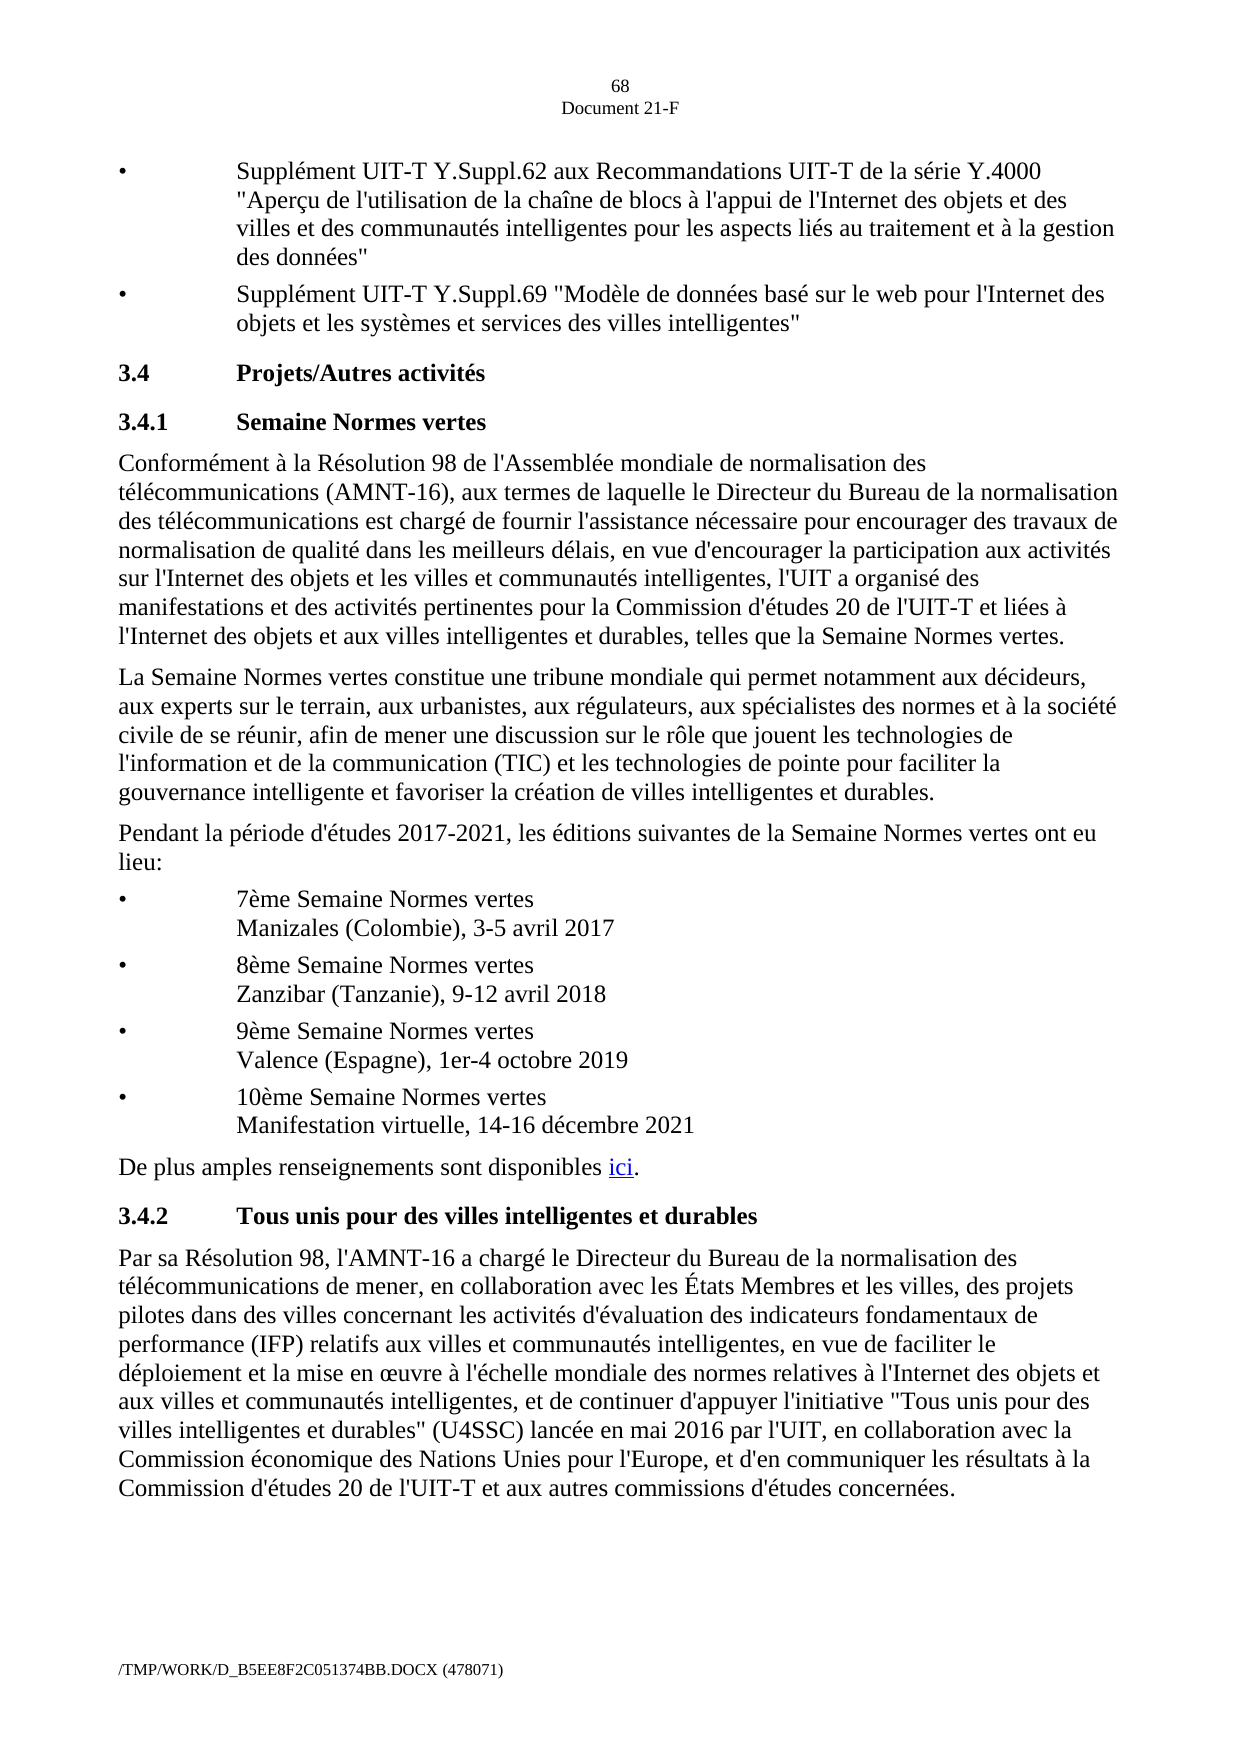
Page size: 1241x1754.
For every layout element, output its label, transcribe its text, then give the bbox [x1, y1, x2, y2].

text • 7ème Semaine Normes vertes Manizales (Colombie), 3-5 avril 2017 [118, 884, 1122, 942]
text La Semaine Normes vertes constitue une tribune mondiale qui permet notamment aux décideurs, aux experts sur le terrain, aux urbanistes, aux régulateurs, aux spécialistes des normes et à la société civile de se réunir, afin de mener une discussion sur le rôle que jouent les technologies de l'information et de la communication (TIC) et les technologies de pointe pour faciliter la gouvernance intelligente et favoriser la création de villes intelligentes et durables. [118, 662, 1122, 806]
text • Supplément UIT-T Y.Suppl.62 aux Recommandations UIT-T de la série Y.4000 "Aperçu de l'utilisation de la chaîne de blocs à l'appui de l'Internet des objets et des villes et des communautés intelligentes pour les aspects liés au traitement et à la gestion des données" [118, 156, 1122, 271]
text • 9ème Semaine Normes vertes Valence (Espagne), 1er-4 octobre 2019 [118, 1016, 1122, 1073]
text • Supplément UIT-T Y.Suppl.69 "Modèle de données basé sur le web pour l'Internet des objets et les systèmes et services des villes intelligentes" [118, 279, 1122, 337]
subtitle 3.4.2 Tous unis pour des villes intelligentes et durables [118, 1201, 1122, 1230]
text • 10ème Semaine Normes vertes Manifestation virtuelle, 14-16 décembre 2021 [118, 1082, 1122, 1139]
text • 8ème Semaine Normes vertes Zanzibar (Tanzanie), 9-12 avril 2018 [118, 950, 1122, 1008]
text Conformément à la Résolution 98 de l'Assemblée mondiale de normalisation des télécommunications (AMNT-16), aux termes de laquelle le Directeur du Bureau de la normalisation des télécommunications est chargé de fournir l'assistance nécessaire pour encourager des travaux de normalisation de qualité dans les meilleurs délais, en vue d'encourager la participation aux activités sur l'Internet des objets et les villes et communautés intelligentes, l'UIT a organisé des manifestations et des activités pertinentes pour la Commission d'études 20 de l'UIT-T et liées à l'Internet des objets et aux villes intelligentes et durables, telles que la Semaine Normes vertes. [118, 448, 1122, 650]
subtitle 3.4.1 Semaine Normes vertes [118, 407, 1122, 436]
subtitle 3.4 Projets/Autres activités [118, 358, 1122, 386]
text Par sa Résolution 98, l'AMNT-16 a chargé le Directeur du Bureau de la normalisation des télécommunications de mener, en collaboration avec les États Membres et les villes, des projets pilotes dans des villes concernant les activités d'évaluation des indicateurs fondamentaux de performance (IFP) relatifs aux villes et communautés intelligentes, en vue de faciliter le déploiement et la mise en œuvre à l'échelle mondiale des normes relatives à l'Internet des objets et aux villes et communautés intelligentes, et de continuer d'appuyer l'initiative "Tous unis pour des villes intelligentes et durables" (U4SSC) lancée en mai 2016 par l'UIT, en collaboration avec la Commission économique des Nations Unies pour l'Europe, et d'en communiquer les résultats à la Commission d'études 20 de l'UIT-T et aux autres commissions d'études concernées. [118, 1243, 1122, 1501]
text Pendant la période d'études 2017-2021, les éditions suivantes de la Semaine Normes vertes ont eu lieu: [118, 818, 1122, 876]
text De plus amples renseignements sont disponibles ici. [118, 1152, 1122, 1181]
